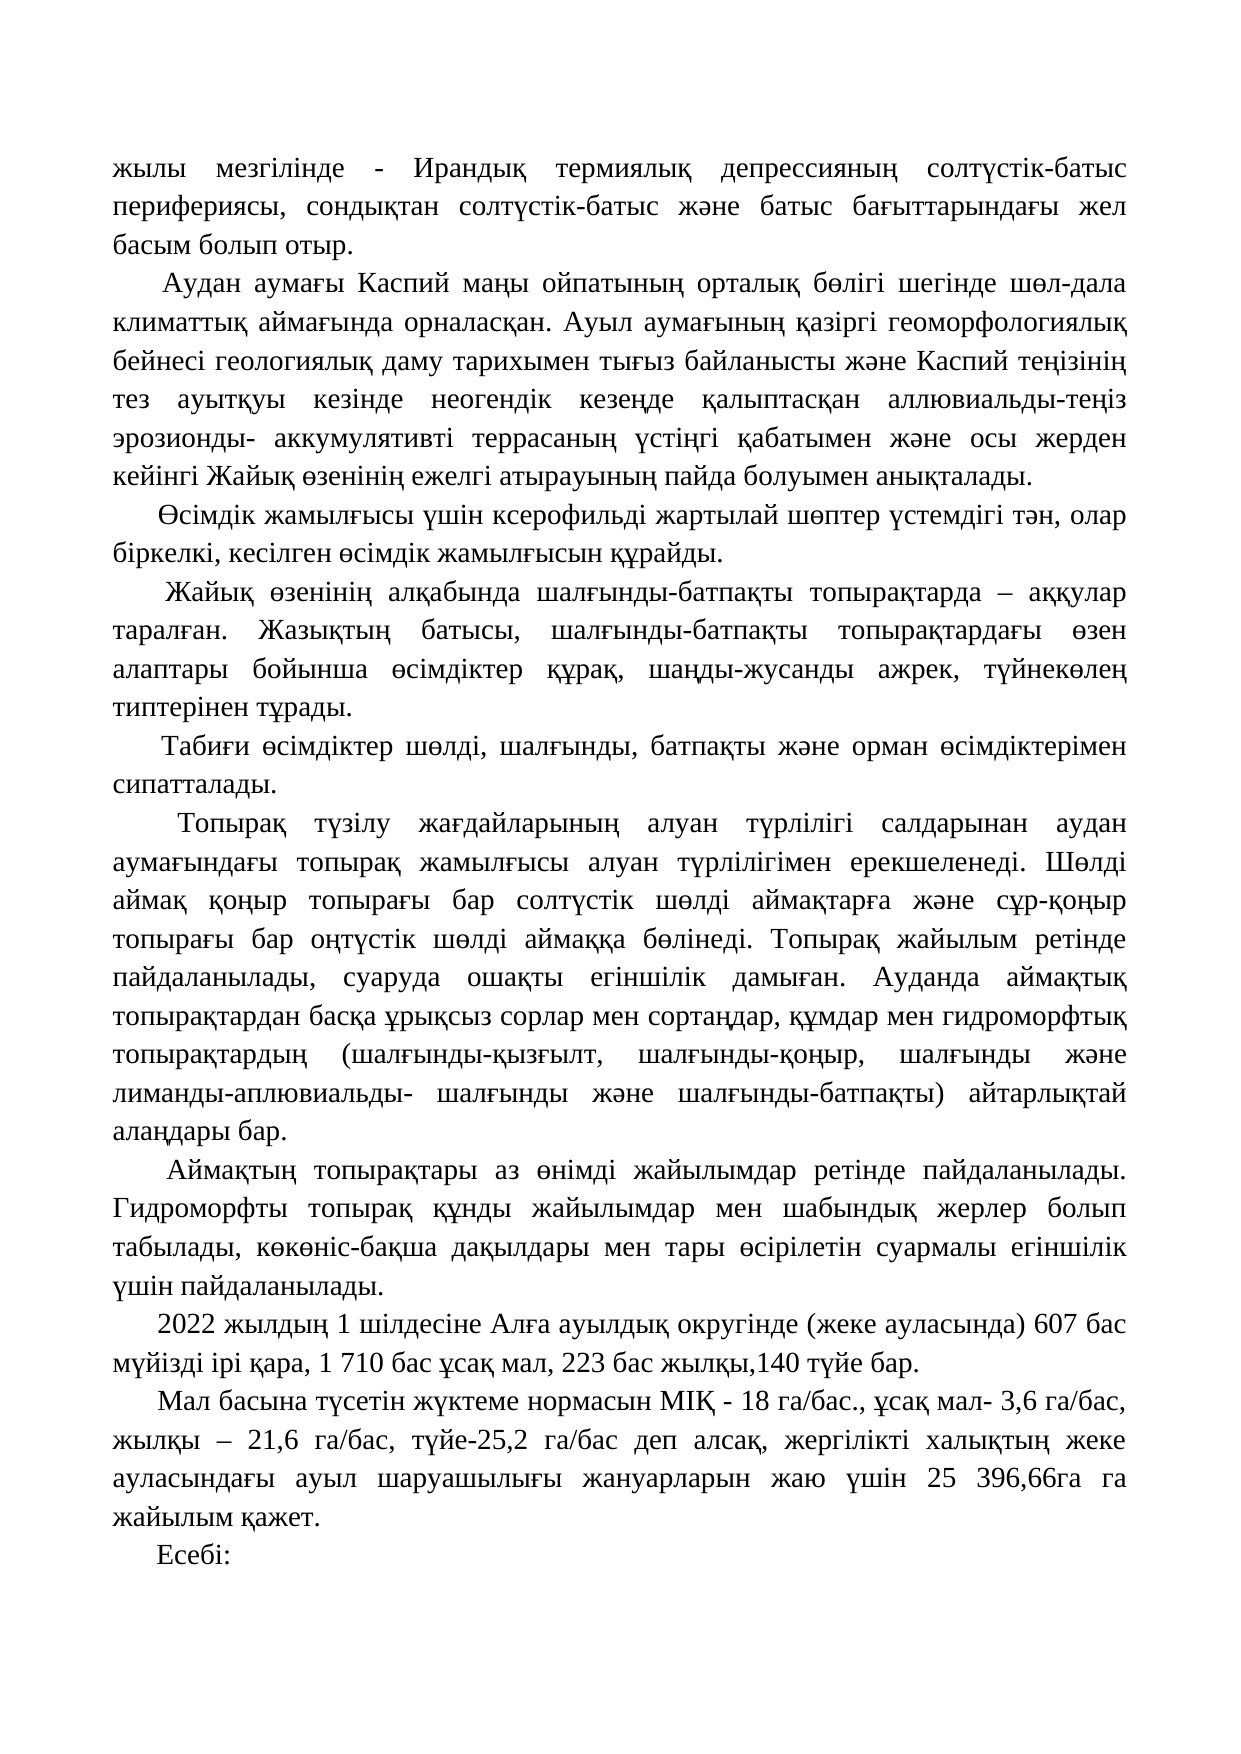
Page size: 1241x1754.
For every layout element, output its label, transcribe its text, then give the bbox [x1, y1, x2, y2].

text Аудан аумағы Каспий маңы ойпатының орталық бөлігі шегінде шөл-дала климаттық аймағында орналасқан. Ауыл аумағының қазіргі геоморфологиялық бейнесі геологиялық даму тарихымен тығыз байланысты және Каспий теңізінің тез ауытқуы кезінде неогендік кезеңде қалыптасқан аллювиальды-теңіз эрозионды- аккумулятивті террасаның үстіңгі қабатымен және осы жерден кейінгі Жайық өзенінің ежелгі атырауының пайда болуымен анықталады. [112, 266, 1128, 492]
text Есебі: [112, 1537, 1128, 1571]
text 2022 жылдың 1 шілдесіне Алға ауылдық округінде (жеке ауласында) 607 бас мүйізді ірі қара, 1 710 бас ұсақ мал, 223 бас жылқы,140 түйе бар. [112, 1306, 1128, 1378]
text Жайық өзенінің алқабында шалғынды-батпақты топырақтарда – аққулар таралған. Жазықтың батысы, шалғынды-батпақты топырақтардағы өзен алаптары бойынша өсімдіктер құрақ, шаңды-жусанды ажрек, түйнекөлең типтерінен тұрады. [112, 574, 1128, 723]
text Табиғи өсімдіктер шөлді, шалғынды, батпақты және орман өсімдіктерімен сипатталады. [112, 728, 1128, 800]
text Өсімдік жамылғысы үшін ксерофильді жартылай шөптер үстемдігі тән, олар біркелкі, кесілген өсімдік жамылғысын құрайды. [112, 497, 1128, 569]
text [112, 150, 1128, 261]
text Мал басына түсетін жүктеме нормасын МІҚ - 18 га/бас., ұсақ мал- 3,6 га/бас, жылқы – 21,6 га/бас, түйе-25,2 га/бас деп алсақ, жергілікті халықтың жеке ауласындағы ауыл шаруашылығы жануарларын жаю үшін 25 396,66га га жайылым қажет. [112, 1383, 1128, 1532]
text Аймақтың топырақтары аз өнімді жайылымдар ретінде пайдаланылады. Гидроморфты топырақ құнды жайылымдар мен шабындық жерлер болып табылады, көкөніс-бақша дақылдары мен тары өсірілетін суармалы егіншілік үшін пайдаланылады. [112, 1152, 1128, 1301]
text Топырақ түзілу жағдайларының алуан түрлілігі салдарынан аудан аумағындағы топырақ жамылғысы алуан түрлілігімен ерекшеленеді. Шөлді аймақ қоңыр топырағы бар cолтүстік шөлді аймақтарға және сұр-қоңыр топырағы бар оңтүстік шөлді аймаққа бөлінеді. Топырақ жайылым ретінде пайдаланылады, суаруда ошақты егіншілік дамыған. Ауданда аймақтық топырақтардан басқа ұрықсыз сорлар мен сортаңдар, құмдар мен гидроморфтық топырақтардың (шалғынды-қызғылт, шалғынды-қоңыр, шалғынды және лиманды-аплювиальды- шалғынды және шалғынды-батпақты) айтарлықтай алаңдары бар. [112, 805, 1128, 1147]
